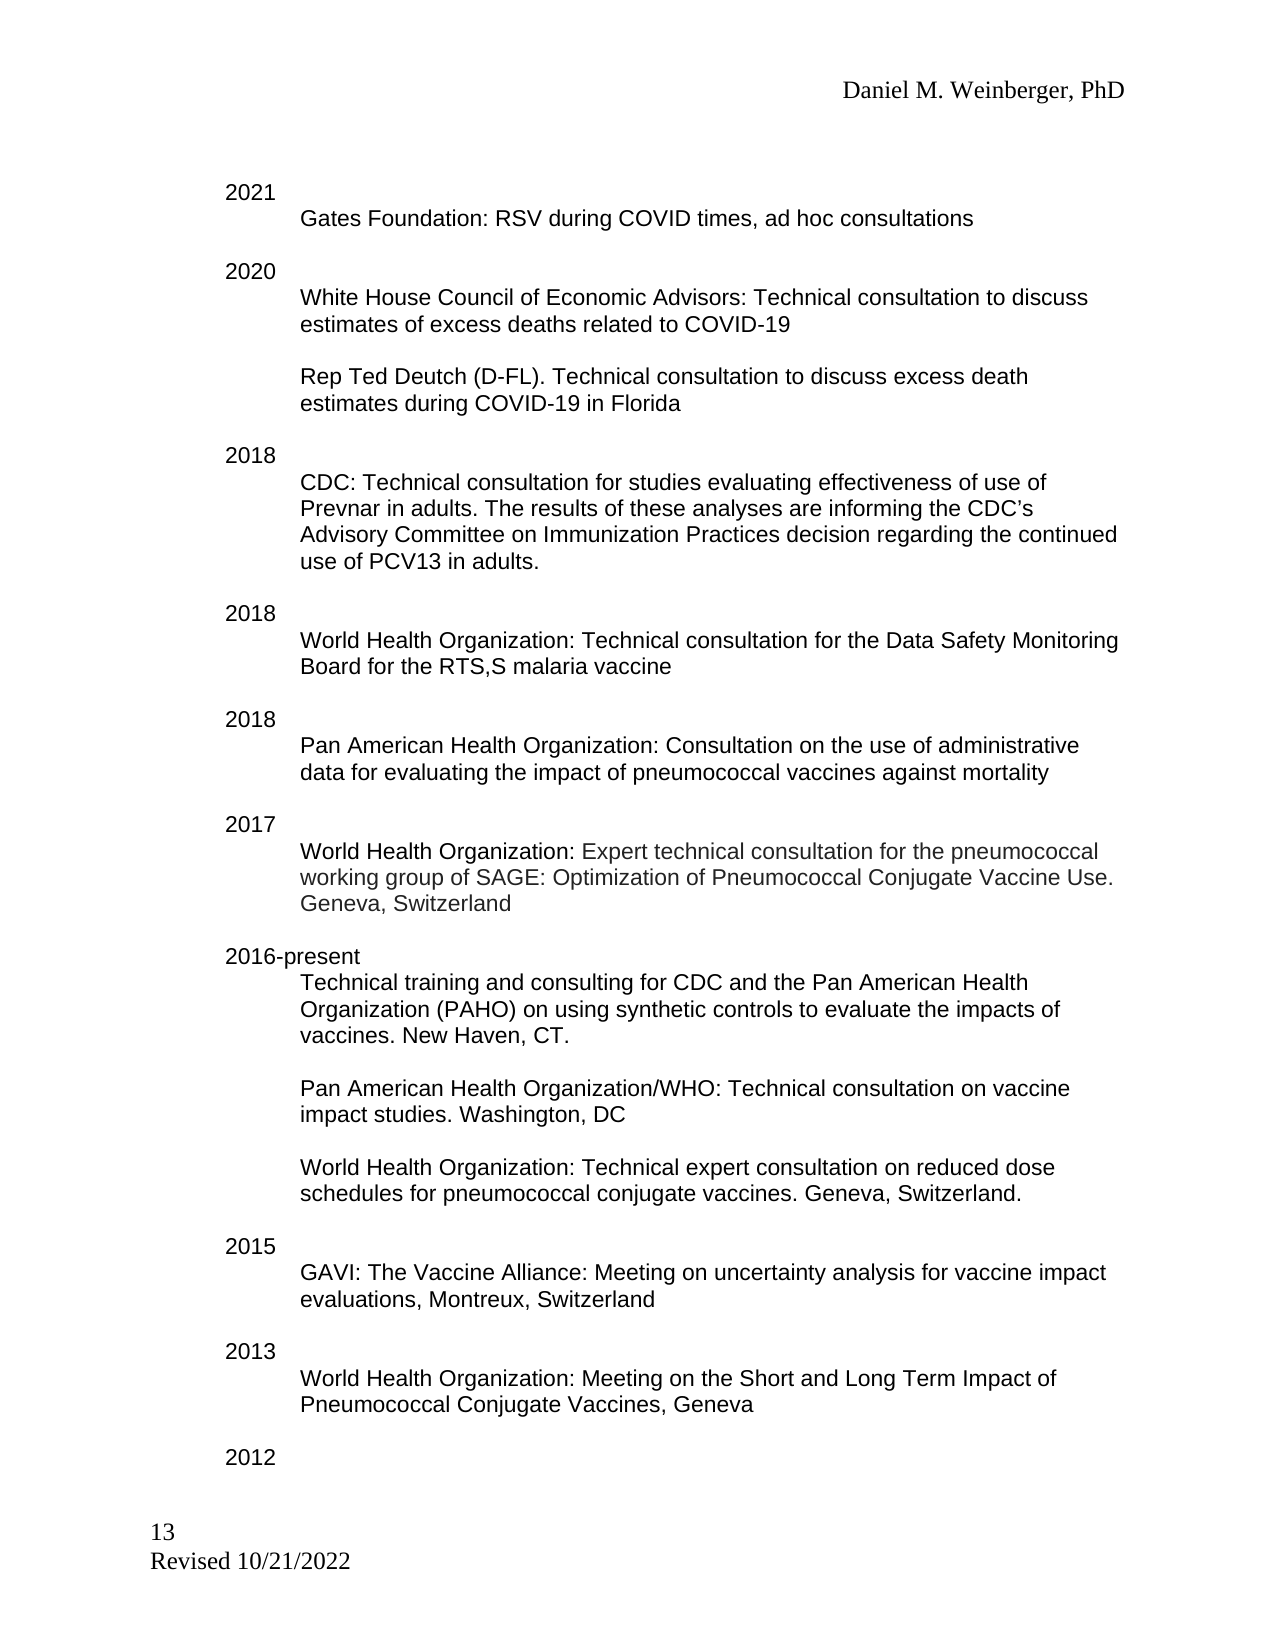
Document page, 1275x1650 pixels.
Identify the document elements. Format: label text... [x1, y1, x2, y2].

text Gates Foundation: RSV during COVID times, ad hoc consultations [150, 205, 1125, 231]
text 2018 [150, 706, 1125, 732]
text Pan American Health Organization/WHO: Technical consultation on vaccine impact studies. Washington, DC [300, 1075, 1125, 1127]
text White House Council of Economic Advisors: Technical consultation to discuss [150, 284, 1125, 311]
text CDC: Technical consultation for studies evaluating effectiveness of use of Prevnar in adults. The results of these analyses are informing the CDC’s Advisory Committee on Immunization Practices decision regarding the continued use of PCV13 in adults. [300, 469, 1125, 574]
text 2018 [150, 442, 1125, 469]
text 2017 [150, 811, 1125, 838]
text 2013 [150, 1338, 1125, 1365]
text estimates during COVID-19 in Florida [225, 389, 1125, 416]
text 2016-present [150, 943, 1125, 969]
text GAVI: The Vaccine Alliance: Meeting on uncertainty analysis for vaccine impact evaluations, Montreux, Switzerland [300, 1259, 1125, 1312]
text Pan American Health Organization: Consultation on the use of administrative data for evaluating the impact of pneumococcal vaccines against mortality [300, 732, 1125, 785]
text World Health Organization: Technical expert consultation on reduced dose schedules for pneumococcal conjugate vaccines. Geneva, Switzerland. [300, 1154, 1125, 1207]
text 2012 [150, 1444, 1125, 1470]
text Rep Ted Deutch (D-FL). Technical consultation to discuss excess death [150, 363, 1125, 389]
text World Health Organization: Technical consultation for the Data Safety Monitoring Board for the RTS,S malaria vaccine [300, 627, 1125, 679]
text Technical training and consulting for CDC and the Pan American Health Organization (PAHO) on using synthetic controls to evaluate the impacts of vaccines. New Haven, CT. [300, 969, 1125, 1048]
text 2020 [150, 258, 1125, 284]
text 2015 [150, 1233, 1125, 1259]
text estimates of excess deaths related to COVID-19 [225, 311, 1125, 337]
text 2018 [150, 600, 1125, 627]
text 2021 [150, 179, 1125, 205]
text World Health Organization: Expert technical consultation for the pneumococcal working group of SAGE: Optimization of Pneumococcal Conjugate Vaccine Use. Geneva, Switzerland [511, 838, 1125, 917]
text World Health Organization: Meeting on the Short and Long Term Impact of Pneumococcal Conjugate Vaccines, Geneva [300, 1365, 1125, 1417]
